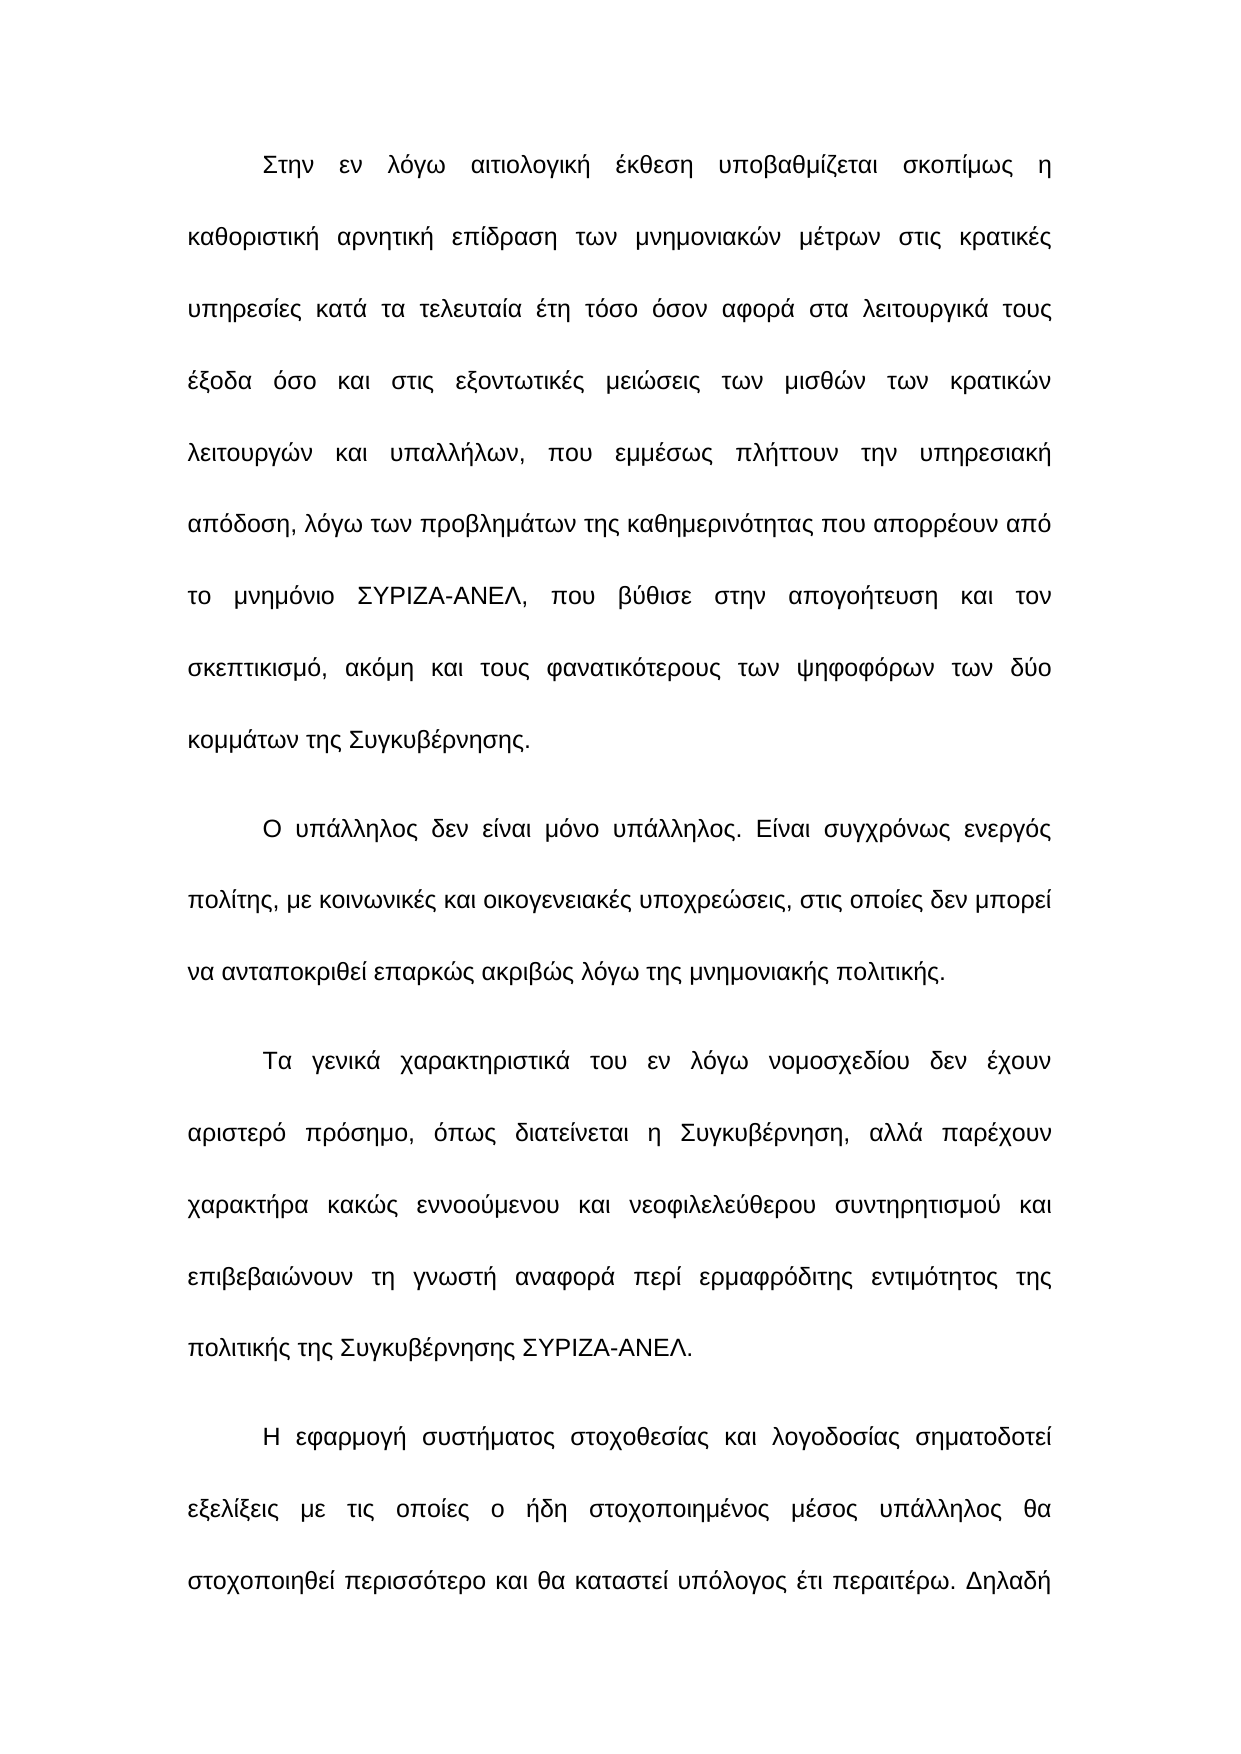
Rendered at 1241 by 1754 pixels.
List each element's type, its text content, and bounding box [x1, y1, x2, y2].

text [187, 1422, 1053, 1594]
text Ο υπάλληλος δεν είναι μόνο υπάλληλος. Είναι συγχρόνως ενεργός πολίτης, με κοινωνικές και οικογενειακές υποχρεώσεις, στις οποίες δεν μπορεί να ανταποκριθεί επαρκώς ακριβώς λόγω της μνημονιακής πολιτικής. [187, 813, 1053, 986]
text Στην εν λόγω αιτιολογική έκθεση υποβαθμίζεται σκοπίμως η καθοριστική αρνητική επίδραση των μνημονιακών μέτρων στις κρατικές υπηρεσίες κατά τα τελευταία έτη τόσο όσον αφορά στα λειτουργικά τους έξοδα όσο και στις εξοντωτικές μειώσεις των μισθών των κρατικών λειτουργών και υπαλλήλων, που εμμέσως πλήττουν την υπηρεσιακή απόδοση, λόγω των προβλημάτων της καθημερινότητας που απορρέουν από το μνημόνιο ΣΥΡΙΖΑ-ΑΝΕΛ, που βύθισε στην απογοήτευση και τον σκεπτικισμό, ακόμη και τους φανατικότερους των ψηφοφόρων των δύο κομμάτων της Συγκυβέρνησης. [187, 150, 1053, 754]
text Τα γενικά χαρακτηριστικά του εν λόγω νομοσχεδίου δεν έχουν αριστερό πρόσημο, όπως διατείνεται η Συγκυβέρνηση, αλλά παρέχουν χαρακτήρα κακώς εννοούμενου και νεοφιλελεύθερου συντηρητισμού και επιβεβαιώνουν τη γνωστή αναφορά περί ερμαφρόδιτης εντιμότητος της πολιτικής της Συγκυβέρνησης ΣΥΡΙΖΑ-ΑΝΕΛ. [187, 1046, 1053, 1362]
